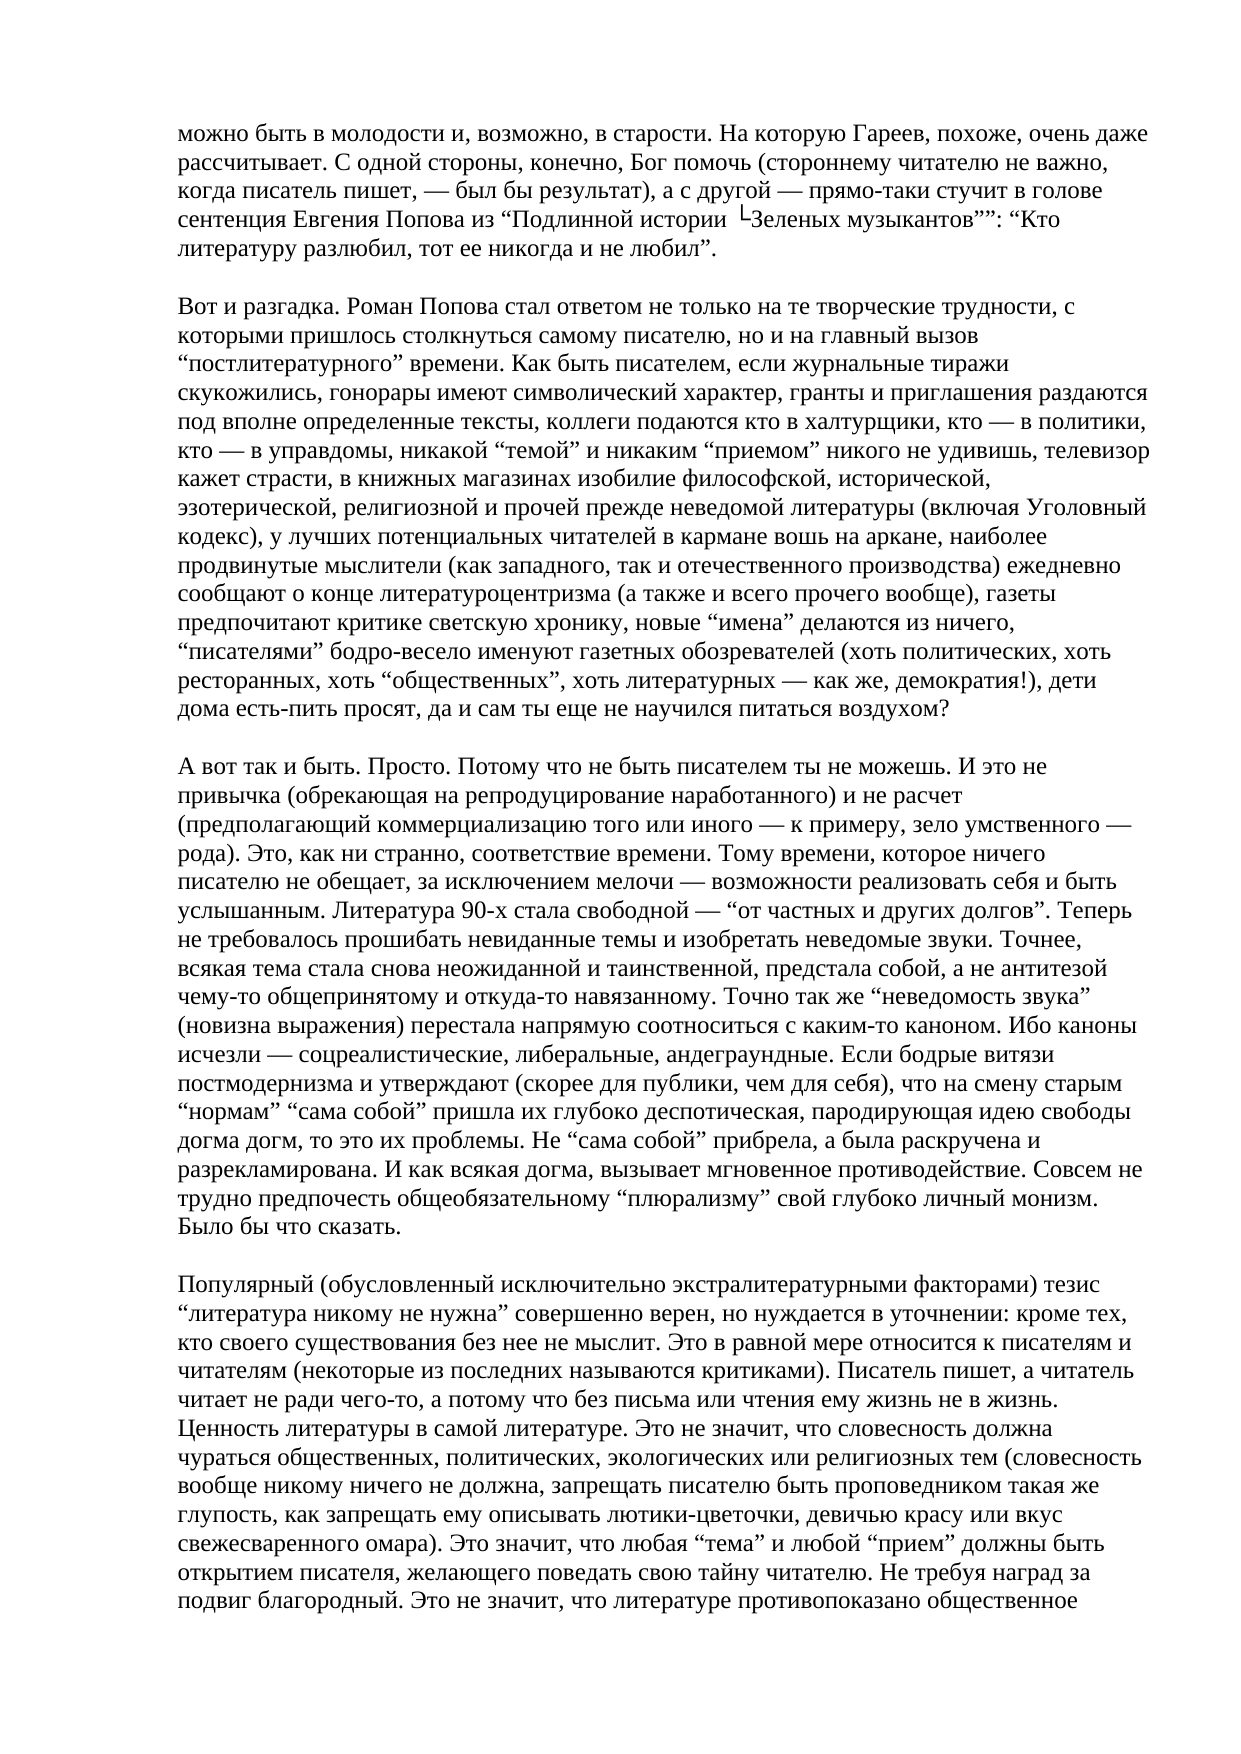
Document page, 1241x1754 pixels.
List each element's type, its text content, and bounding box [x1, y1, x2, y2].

text А вот так и быть. Просто. Потому что не быть писателем ты не можешь. И это не привычка (обрекающая на репродуцирование наработанного) и не расчет (предполагающий коммерциализацию того или иного — к примеру, зело умственного — рода). Это, как ни странно, соответствие времени. Тому времени, которое ничего писателю не обещает, за исключением мелочи — возможности реализовать себя и быть услышанным. Литература 90-х стала свободной — “от частных и других долгов”. Теперь не требовалось прошибать невиданные темы и изобретать неведомые звуки. Точнее, всякая тема стала снова неожиданной и таинственной, предстала собой, а не антитезой чему-то общепринятому и откуда-то навязанному. Точно так же “неведомость звука” (новизна выражения) перестала напрямую соотноситься с каким-то каноном. Ибо каноны исчезли — соцреалистические, либеральные, андеграундные. Если бодрые витязи постмодернизма и утверждают (скорее для публики, чем для себя), что на смену старым “нормам” “сама собой” пришла их глубоко деспотическая, пародирующая идею свободы догма догм, то это их проблемы. Не “сама собой” прибрела, а была раскручена и разрекламирована. И как всякая догма, вызывает мгновенное противодействие. Совсем не трудно предпочесть общеобязательному “плюрализму” свой глубоко личный монизм. Было бы что сказать. [177, 751, 1152, 1240]
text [177, 1269, 1152, 1614]
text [177, 118, 1152, 262]
text Вот и разгадка. Роман Попова стал ответом не только на те творческие трудности, с которыми пришлось столкнуться самому писателю, но и на главный вызов “постлитературного” времени. Как быть писателем, если журнальные тиражи скукожились, гонорары имеют символический характер, гранты и приглашения раздаются под вполне определенные тексты, коллеги подаются кто в халтурщики, кто — в политики, кто — в управдомы, никакой “темой” и никаким “приемом” никого не удивишь, телевизор кажет страсти, в книжных магазинах изобилие философской, исторической, эзотерической, религиозной и прочей прежде неведомой литературы (включая Уголовный кодекс), у лучших потенциальных читателей в кармане вошь на аркане, наиболее продвинутые мыслители (как западного, так и отечественного производства) ежедневно сообщают о конце литературоцентризма (а также и всего прочего вообще), газеты предпочитают критике светскую хронику, новые “имена” делаются из ничего, “писателями” бодро-весело именуют газетных обозревателей (хоть политических, хоть ресторанных, хоть “общественных”, хоть литературных — как же, демократия!), дети дома есть-пить просят, да и сам ты еще не научился питаться воздухом? [177, 291, 1152, 722]
